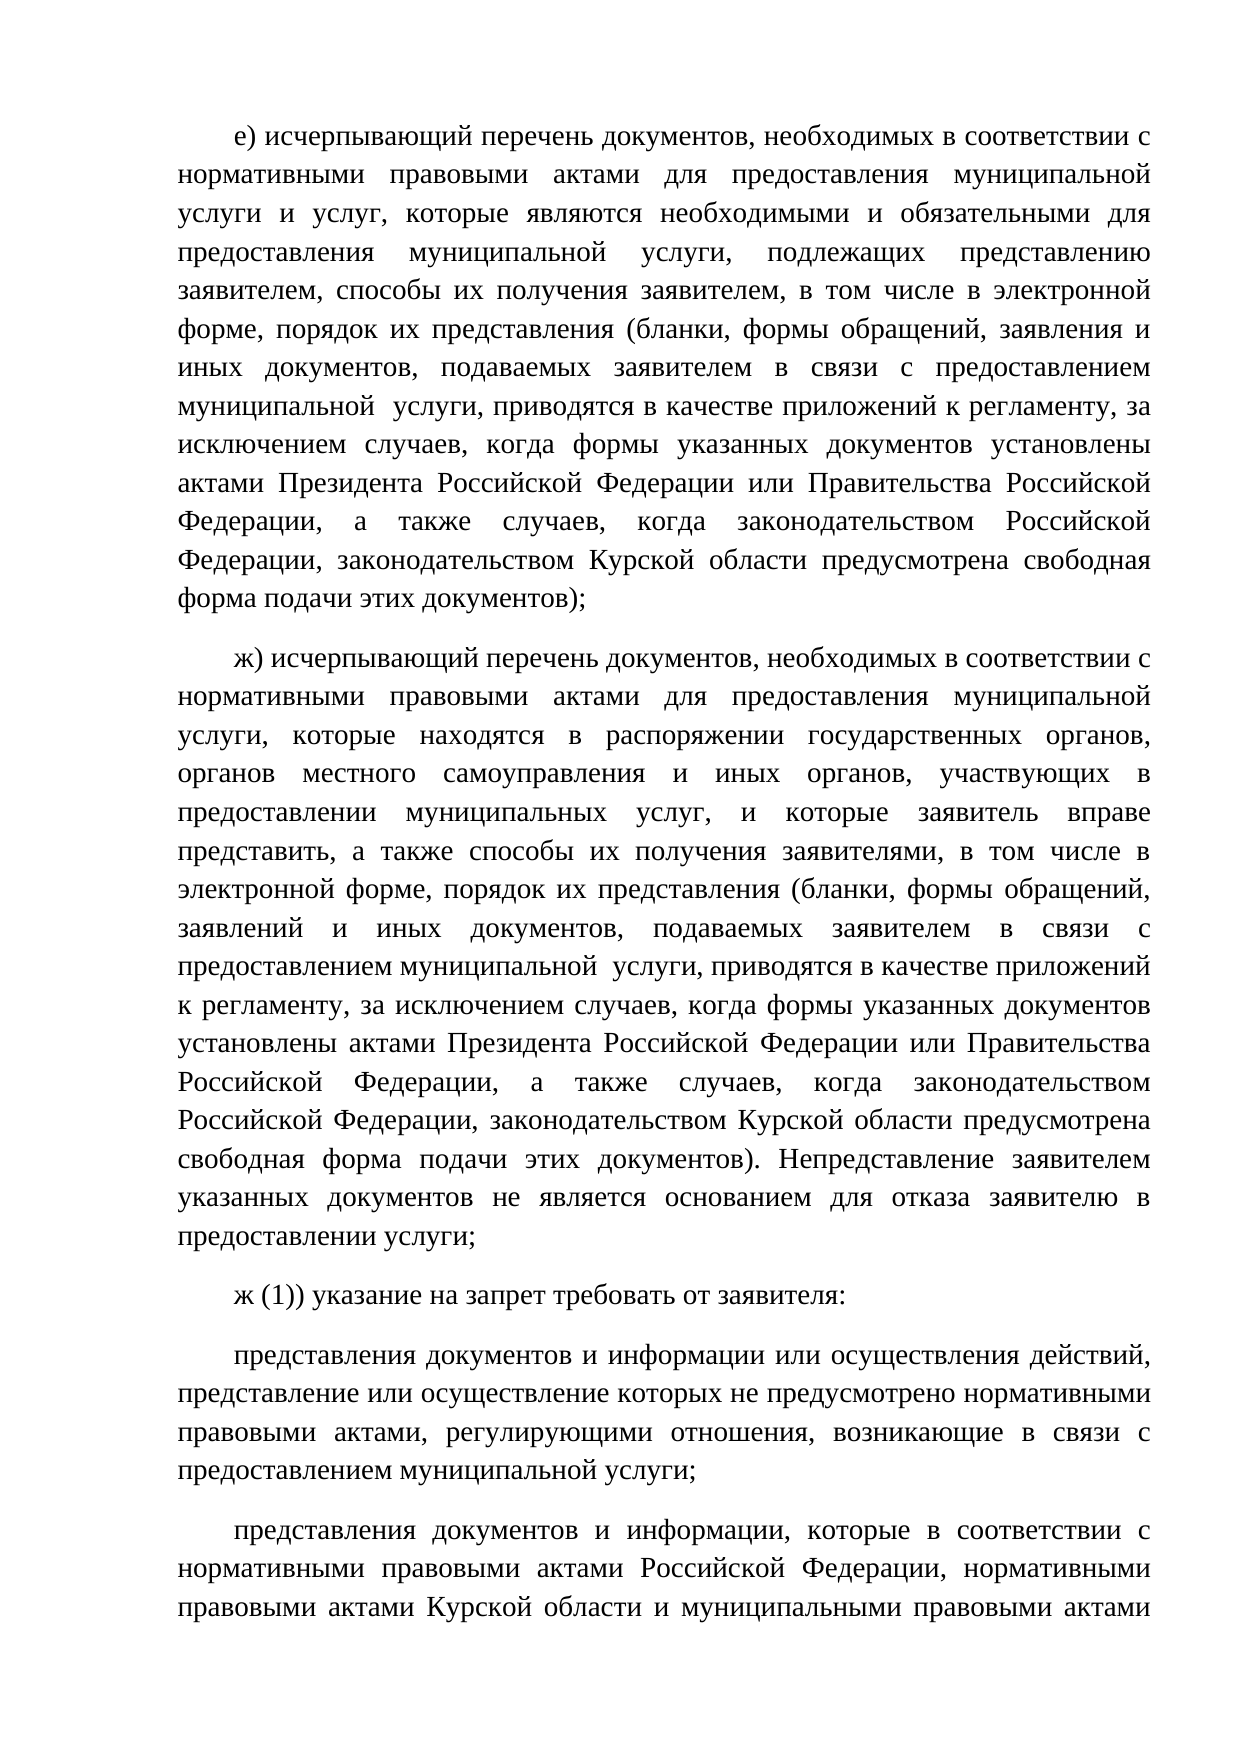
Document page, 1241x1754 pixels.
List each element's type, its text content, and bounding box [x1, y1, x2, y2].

text представления документов и информации или осуществления действий, представление или осуществление которых не предусмотрено нормативными правовыми актами, регулирующими отношения, возникающие в связи с предоставлением муниципальной услуги; [177, 1337, 1152, 1486]
text ж) исчерпывающий перечень документов, необходимых в соответствии с нормативными правовыми актами для предоставления муниципальной услуги, которые находятся в распоряжении государственных органов, органов местного самоуправления и иных органов, участвующих в предоставлении муниципальных услуг, и которые заявитель вправе представить, а также способы их получения заявителями, в том числе в электронной форме, порядок их представления (бланки, формы обращений, заявлений и иных документов, подаваемых заявителем в связи с предоставлением муниципальной услуги, приводятся в качестве приложений к регламенту, за исключением случаев, когда формы указанных документов установлены актами Президента Российской Федерации или Правительства Российской Федерации, а также случаев, когда законодательством Российской Федерации, законодательством Курской области предусмотрена свободная форма подачи этих документов). Непредставление заявителем указанных документов не является основанием для отказа заявителю в предоставлении услуги; [177, 640, 1152, 1252]
text ж (1)) указание на запрет требовать от заявителя: [177, 1277, 1152, 1311]
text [177, 1512, 1152, 1622]
text е) исчерпывающий перечень документов, необходимых в соответствии с нормативными правовыми актами для предоставления муниципальной услуги и услуг, которые являются необходимыми и обязательными для предоставления муниципальной услуги, подлежащих представлению заявителем, способы их получения заявителем, в том числе в электронной форме, порядок их представления (бланки, формы обращений, заявления и иных документов, подаваемых заявителем в связи с предоставлением муниципальной услуги, приводятся в качестве приложений к регламенту, за исключением случаев, когда формы указанных документов установлены актами Президента Российской Федерации или Правительства Российской Федерации, а также случаев, когда законодательством Российской Федерации, законодательством Курской области предусмотрена свободная форма подачи этих документов); [177, 118, 1152, 614]
